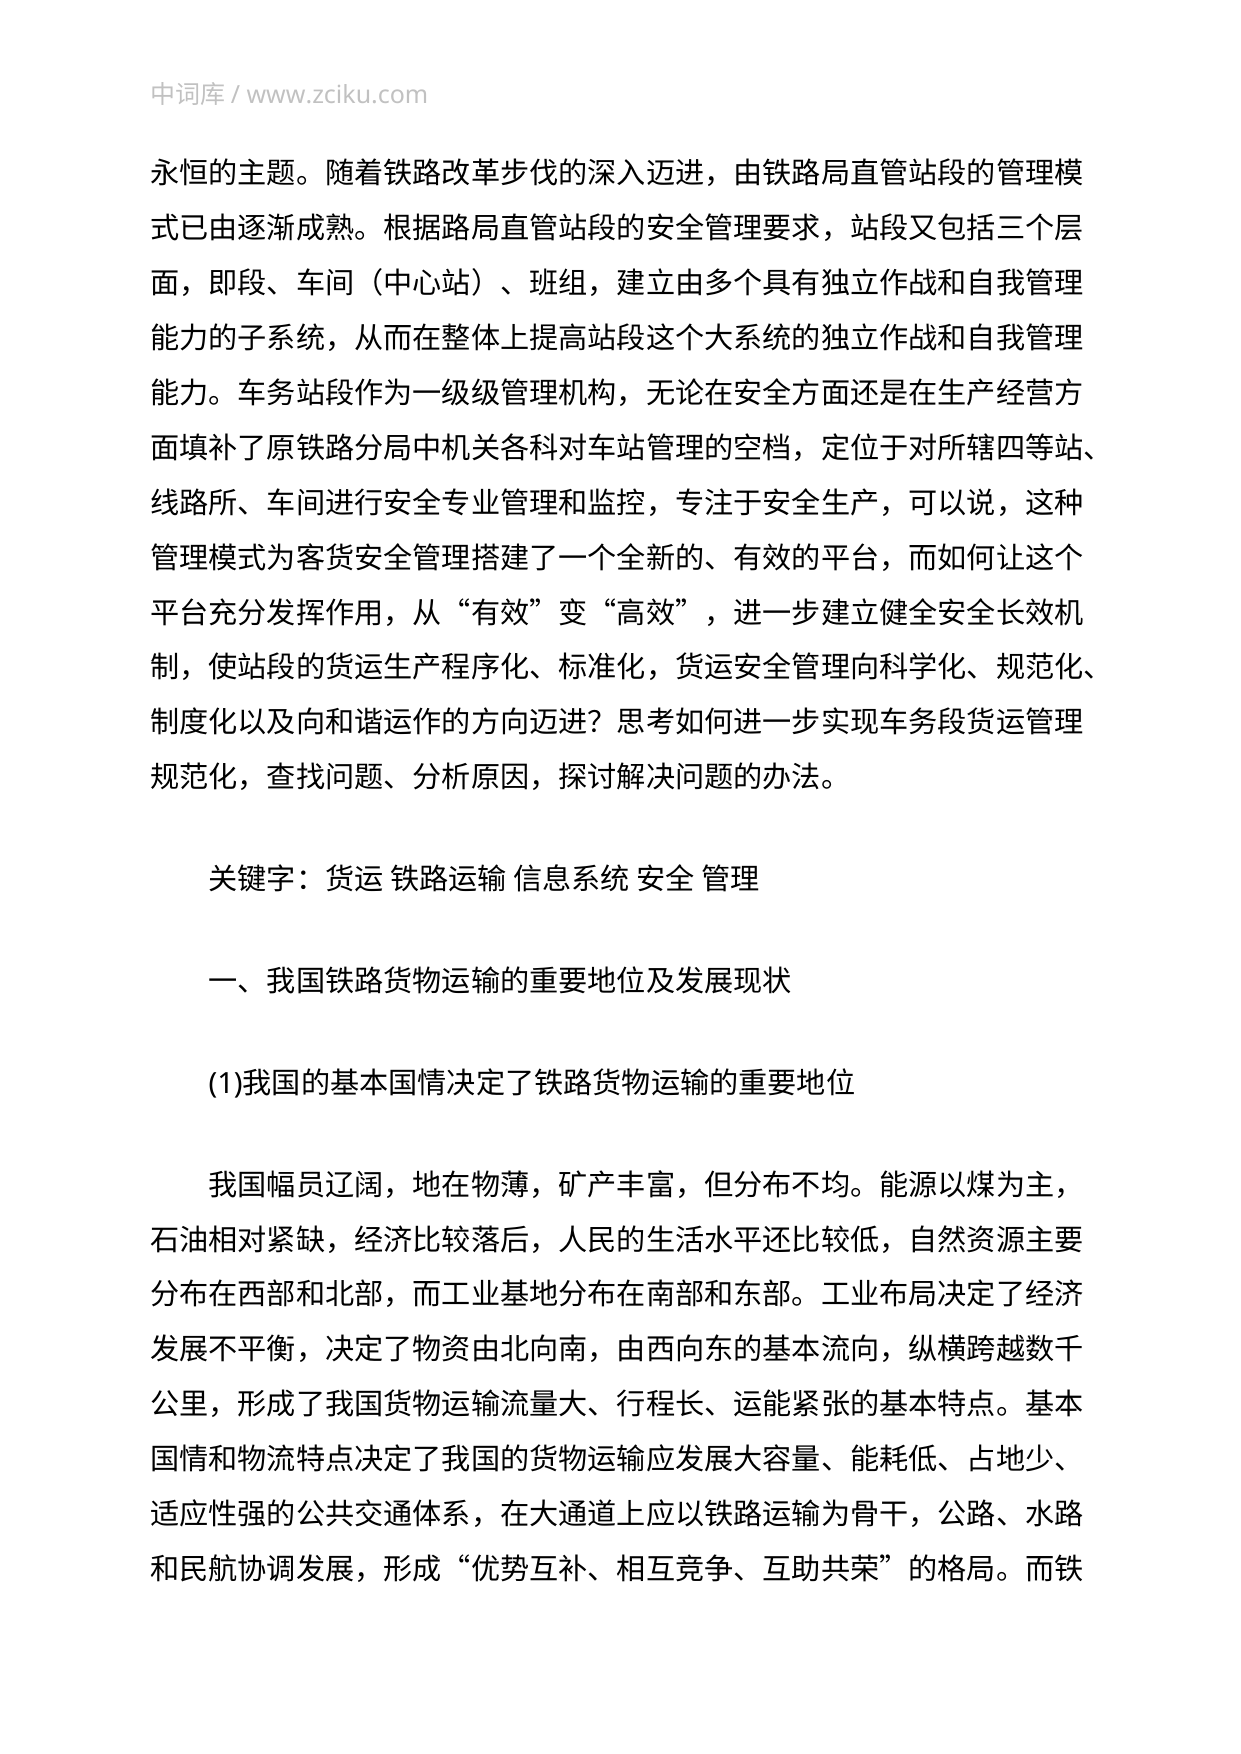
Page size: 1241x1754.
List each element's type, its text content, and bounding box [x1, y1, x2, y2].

text 一、我国铁路货物运输的重要地位及发展现状 [150, 957, 1090, 1000]
text (1)我国的基本国情决定了铁路货物运输的重要地位 [150, 1059, 1090, 1102]
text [150, 150, 1090, 796]
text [150, 1161, 1090, 1588]
text 关键字：货运 铁路运输 信息系统 安全 管理 [150, 856, 1090, 898]
